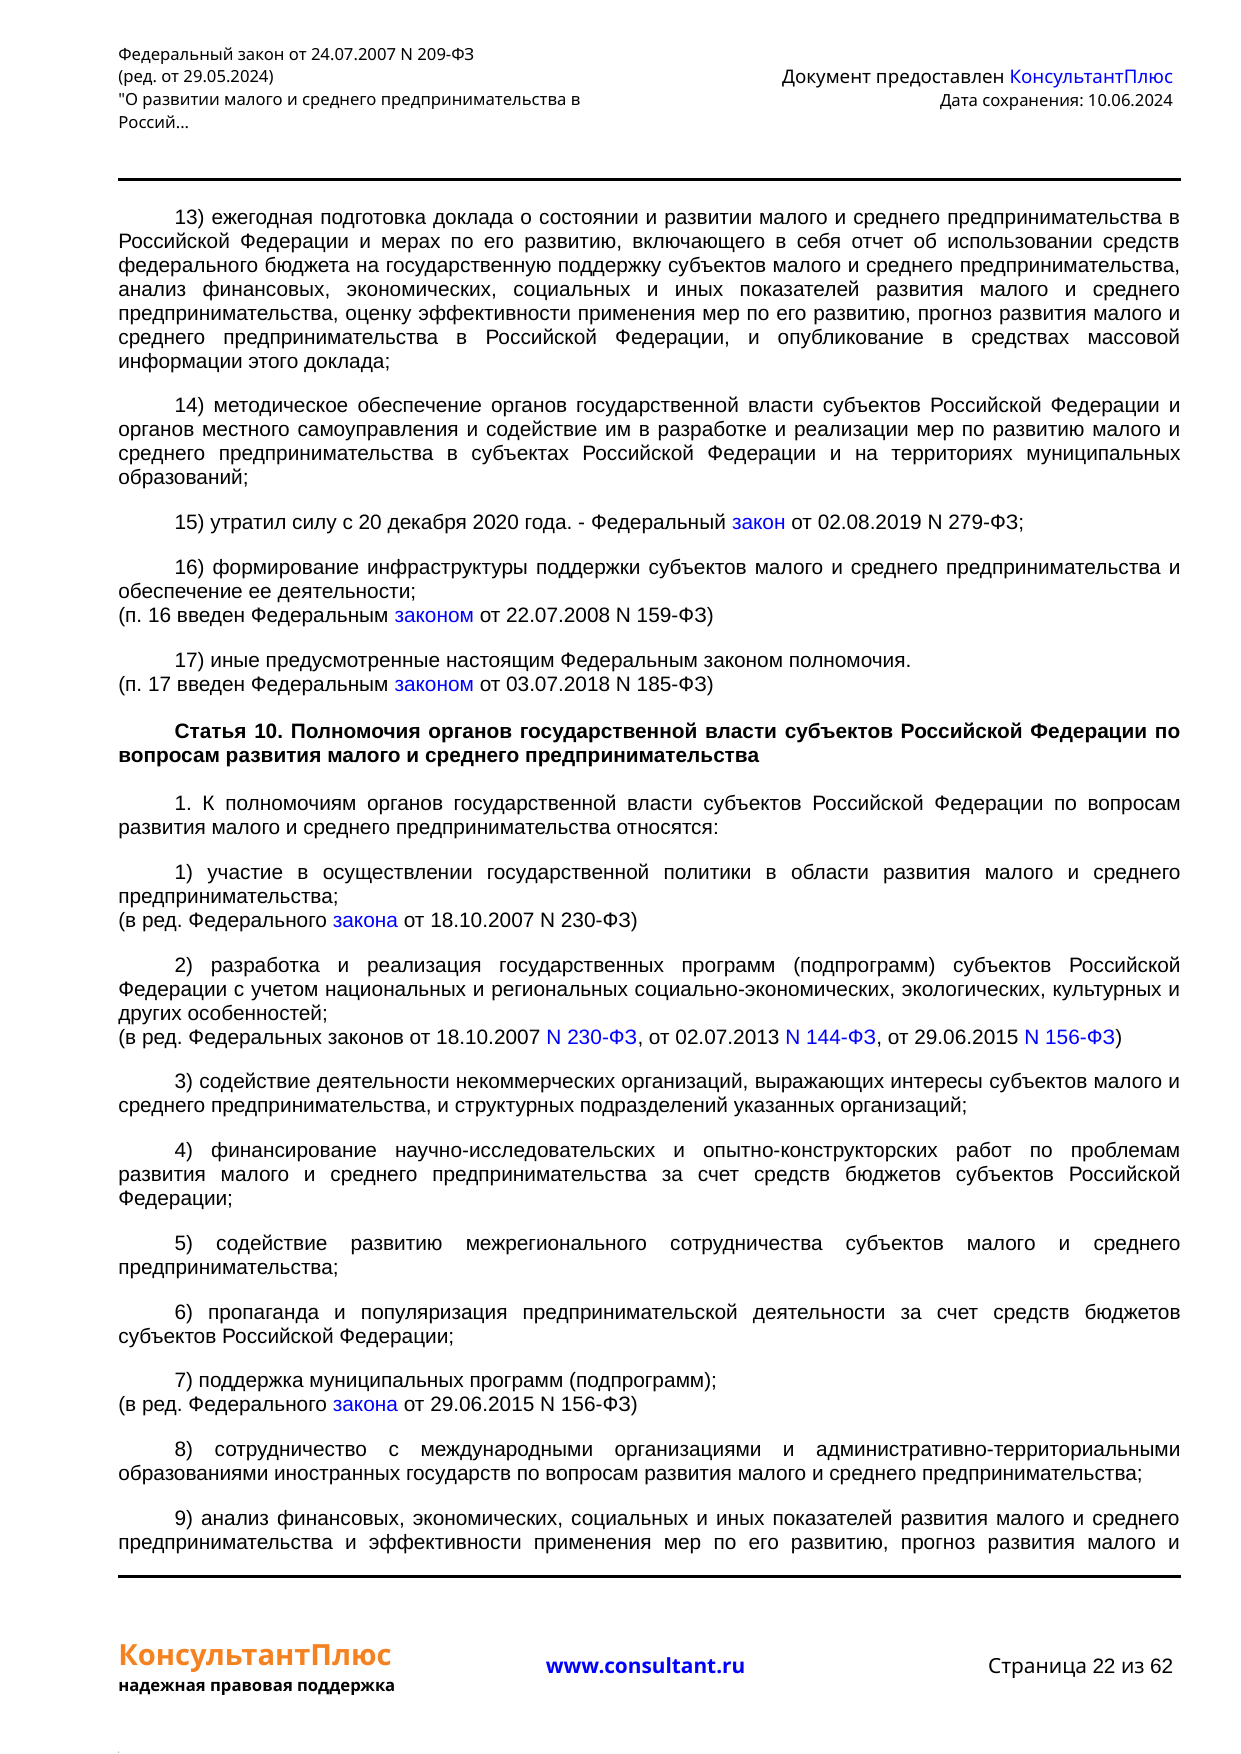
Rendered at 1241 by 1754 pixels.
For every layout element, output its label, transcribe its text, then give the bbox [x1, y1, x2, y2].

text 1) участие в осуществлении государственной политики в области развития малого и среднего предпринимательства; [118, 860, 1181, 908]
title Статья 10. Полномочия органов государственной власти субъектов Российской Федерации по вопросам развития малого и среднего предпринимательства [118, 719, 1181, 767]
text 17) иные предусмотренные настоящим Федеральным законом полномочия. [118, 647, 1181, 671]
text 4) финансирование научно-исследовательских и опытно-конструкторских работ по проблемам развития малого и среднего предпринимательства за счет средств бюджетов субъектов Российской Федерации; [118, 1138, 1181, 1210]
text 8) сотрудничество с международными организациями и административно-территориальными образованиями иностранных государств по вопросам развития малого и среднего предпринимательства; [118, 1437, 1181, 1485]
text 5) содействие развитию межрегионального сотрудничества субъектов малого и среднего предпринимательства; [118, 1231, 1181, 1279]
text 14) методическое обеспечение органов государственной власти субъектов Российской Федерации и органов местного самоуправления и содействие им в разработке и реализации мер по развитию малого и среднего предпринимательства в субъектах Российской Федерации и на территориях муниципальных образований; [118, 393, 1181, 489]
text (в ред. Федеральных законов от 18.10.2007 N 230-ФЗ, от 02.07.2013 N 144-ФЗ, от 29.06.2015 N 156-ФЗ) [118, 1024, 1181, 1048]
text 15) утратил силу с 20 декабря 2020 года. - Федеральный закон от 02.08.2019 N 279-ФЗ; [118, 510, 1181, 534]
text 7) поддержка муниципальных программ (подпрограмм); [118, 1368, 1181, 1392]
text 3) содействие деятельности некоммерческих организаций, выражающих интересы субъектов малого и среднего предпринимательства, и структурных подразделений указанных организаций; [118, 1069, 1181, 1117]
text 16) формирование инфраструктуры поддержки субъектов малого и среднего предпринимательства и обеспечение ее деятельности; [118, 555, 1181, 603]
text 6) пропаганда и популяризация предпринимательской деятельности за счет средств бюджетов субъектов Российской Федерации; [118, 1299, 1181, 1347]
text (в ред. Федерального закона от 29.06.2015 N 156-ФЗ) [118, 1392, 1181, 1416]
text (в ред. Федерального закона от 18.10.2007 N 230-ФЗ) [118, 908, 1181, 932]
text 2) разработка и реализация государственных программ (подпрограмм) субъектов Российской Федерации с учетом национальных и региональных социально-экономических, экологических, культурных и других особенностей; [118, 953, 1181, 1024]
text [118, 1506, 1181, 1554]
text (п. 16 введен Федеральным законом от 22.07.2008 N 159-ФЗ) [118, 603, 1181, 627]
text 13) ежегодная подготовка доклада о состоянии и развитии малого и среднего предпринимательства в Российской Федерации и мерах по его развитию, включающего в себя отчет об использовании средств федерального бюджета на государственную поддержку субъектов малого и среднего предпринимательства, анализ финансовых, экономических, социальных и иных показателей развития малого и среднего предпринимательства, оценку эффективности применения мер по его развитию, прогноз развития малого и среднего предпринимательства в Российской Федерации, и опубликование в средствах массовой информации этого доклада; [118, 205, 1181, 372]
text 1. К полномочиям органов государственной власти субъектов Российской Федерации по вопросам развития малого и среднего предпринимательства относятся: [118, 791, 1181, 839]
text (п. 17 введен Федеральным законом от 03.07.2018 N 185-ФЗ) [118, 671, 1181, 695]
